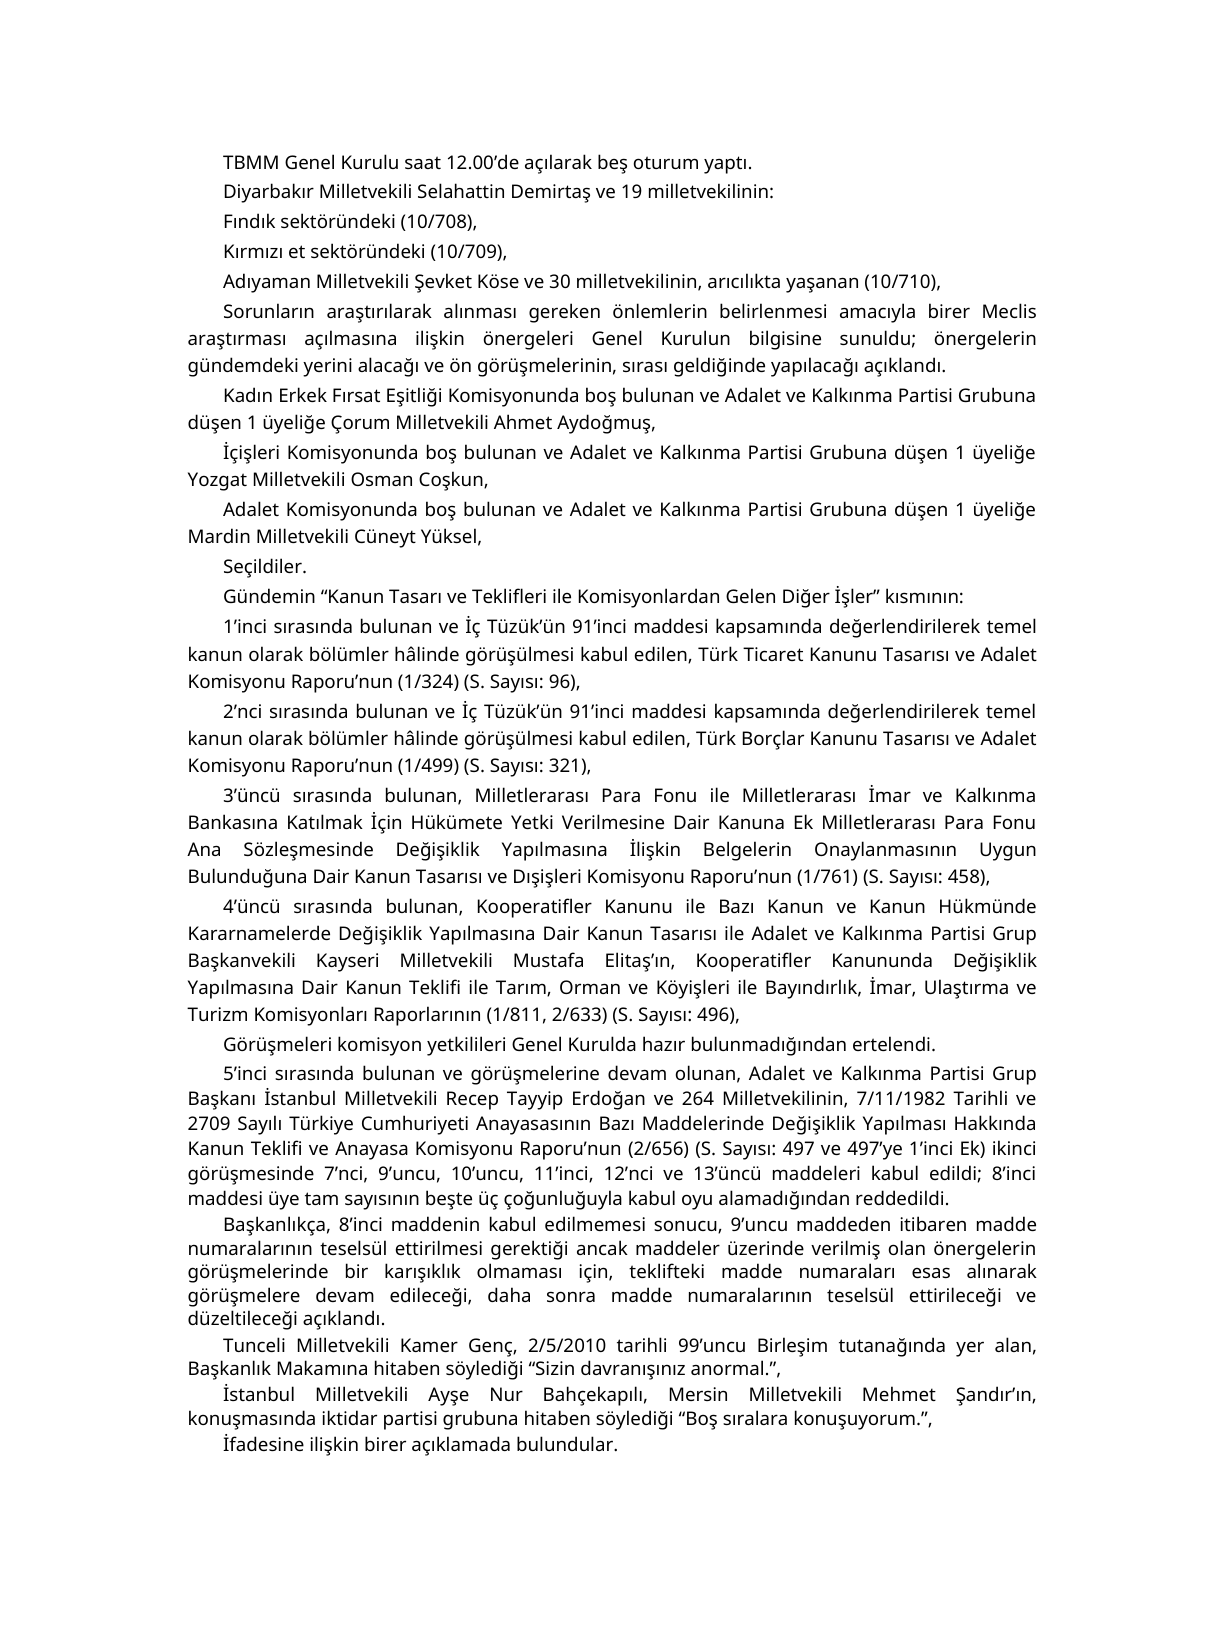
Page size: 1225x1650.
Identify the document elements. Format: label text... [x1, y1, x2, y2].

text 1’inci sırasında bulunan ve İç Tüzük’ün 91’inci maddesi kapsamında değerlendirilerek temel kanun olarak bölümler hâlinde görüşülmesi kabul edilen, Türk Ticaret Kanunu Tasarısı ve Adalet Komisyonu Raporu’nun (1/324) (S. Sayısı: 96), [187, 612, 1037, 693]
text Tunceli Milletvekili Kamer Genç, 2/5/2010 tarihli 99’uncu Birleşim tutanağında yer alan, Başkanlık Makamına hitaben söylediği “Sizin davranışınız anormal.”, [187, 1333, 1037, 1380]
text Adalet Komisyonunda boş bulunan ve Adalet ve Kalkınma Partisi Grubuna düşen 1 üyeliğe Mardin Milletvekili Cüneyt Yüksel, [187, 495, 1037, 549]
text 5’inci sırasında bulunan ve görüşmelerine devam olunan, Adalet ve Kalkınma Partisi Grup Başkanı İstanbul Milletvekili Recep Tayyip Erdoğan ve 264 Milletvekilinin, 7/11/1982 Tarihli ve 2709 Sayılı Türkiye Cumhuriyeti Anayasasının Bazı Maddelerinde Değişiklik Yapılması Hakkında Kanun Teklifi ve Anayasa Komisyonu Raporu’nun (2/656) (S. Sayısı: 497 ve 497’ye 1’inci Ek) ikinci görüşmesinde 7’nci, 9’uncu, 10’uncu, 11’inci, 12’nci ve 13’üncü maddeleri kabul edildi; 8’inci maddesi üye tam sayısının beşte üç çoğunluğuyla kabul oyu alamadığından reddedildi. [187, 1060, 1037, 1210]
text 3’üncü sırasında bulunan, Milletlerarası Para Fonu ile Milletlerarası İmar ve Kalkınma Bankasına Katılmak İçin Hükümete Yetki Verilmesine Dair Kanuna Ek Milletlerarası Para Fonu Ana Sözleşmesinde Değişiklik Yapılmasına İlişkin Belgelerin Onaylanmasının Uygun Bulunduğuna Dair Kanun Tasarısı ve Dışişleri Komisyonu Raporu’nun (1/761) (S. Sayısı: 458), [187, 781, 1037, 889]
text İstanbul Milletvekili Ayşe Nur Bahçekapılı, Mersin Milletvekili Mehmet Şandır’ın, konuşmasında iktidar partisi grubuna hitaben söylediği “Boş sıralara konuşuyorum.”, [187, 1383, 1037, 1430]
text TBMM Genel Kurulu saat 12.00’de açılarak beş oturum yaptı. [187, 150, 1037, 174]
text Görüşmeleri komisyon yetkilileri Genel Kurulda hazır bulunmadığından ertelendi. [187, 1030, 1037, 1057]
text Diyarbakır Milletvekili Selahattin Demirtaş ve 19 milletvekilinin: [187, 177, 1037, 204]
text 2’nci sırasında bulunan ve İç Tüzük’ün 91’inci maddesi kapsamında değerlendirilerek temel kanun olarak bölümler hâlinde görüşülmesi kabul edilen, Türk Borçlar Kanunu Tasarısı ve Adalet Komisyonu Raporu’nun (1/499) (S. Sayısı: 321), [187, 696, 1037, 778]
text Sorunların araştırılarak alınması gereken önlemlerin belirlenmesi amacıyla birer Meclis araştırması açılmasına ilişkin önergeleri Genel Kurulun bilgisine sunuldu; önergelerin gündemdeki yerini alacağı ve ön görüşmelerinin, sırası geldiğinde yapılacağı açıklandı. [187, 297, 1037, 378]
text Seçildiler. [187, 552, 1037, 579]
text Kırmızı et sektöründeki (10/709), [187, 237, 1037, 264]
text Fındık sektöründeki (10/708), [187, 207, 1037, 234]
text Gündemin “Kanun Tasarı ve Teklifleri ile Komisyonlardan Gelen Diğer İşler” kısmının: [187, 582, 1037, 609]
text İfadesine ilişkin birer açıklamada bulundular. [187, 1433, 1037, 1456]
text İçişleri Komisyonunda boş bulunan ve Adalet ve Kalkınma Partisi Grubuna düşen 1 üyeliğe Yozgat Milletvekili Osman Coşkun, [187, 438, 1037, 492]
text 4’üncü sırasında bulunan, Kooperatifler Kanunu ile Bazı Kanun ve Kanun Hükmünde Kararnamelerde Değişiklik Yapılmasına Dair Kanun Tasarısı ile Adalet ve Kalkınma Partisi Grup Başkanvekili Kayseri Milletvekili Mustafa Elitaş’ın, Kooperatifler Kanununda Değişiklik Yapılmasına Dair Kanun Teklifi ile Tarım, Orman ve Köyişleri ile Bayındırlık, İmar, Ulaştırma ve Turizm Komisyonları Raporlarının (1/811, 2/633) (S. Sayısı: 496), [187, 892, 1037, 1027]
text Başkanlıkça, 8’inci maddenin kabul edilmemesi sonucu, 9’uncu maddeden itibaren madde numaralarının teselsül ettirilmesi gerektiği ancak maddeler üzerinde verilmiş olan önergelerin görüşmelerinde bir karışıklık olmaması için, teklifteki madde numaraları esas alınarak görüşmelere devam edileceği, daha sonra madde numaralarının teselsül ettirileceği ve düzeltileceği açıklandı. [187, 1213, 1037, 1330]
text Adıyaman Milletvekili Şevket Köse ve 30 milletvekilinin, arıcılıkta yaşanan (10/710), [187, 267, 1037, 294]
text Kadın Erkek Fırsat Eşitliği Komisyonunda boş bulunan ve Adalet ve Kalkınma Partisi Grubuna düşen 1 üyeliğe Çorum Milletvekili Ahmet Aydoğmuş, [187, 381, 1037, 435]
